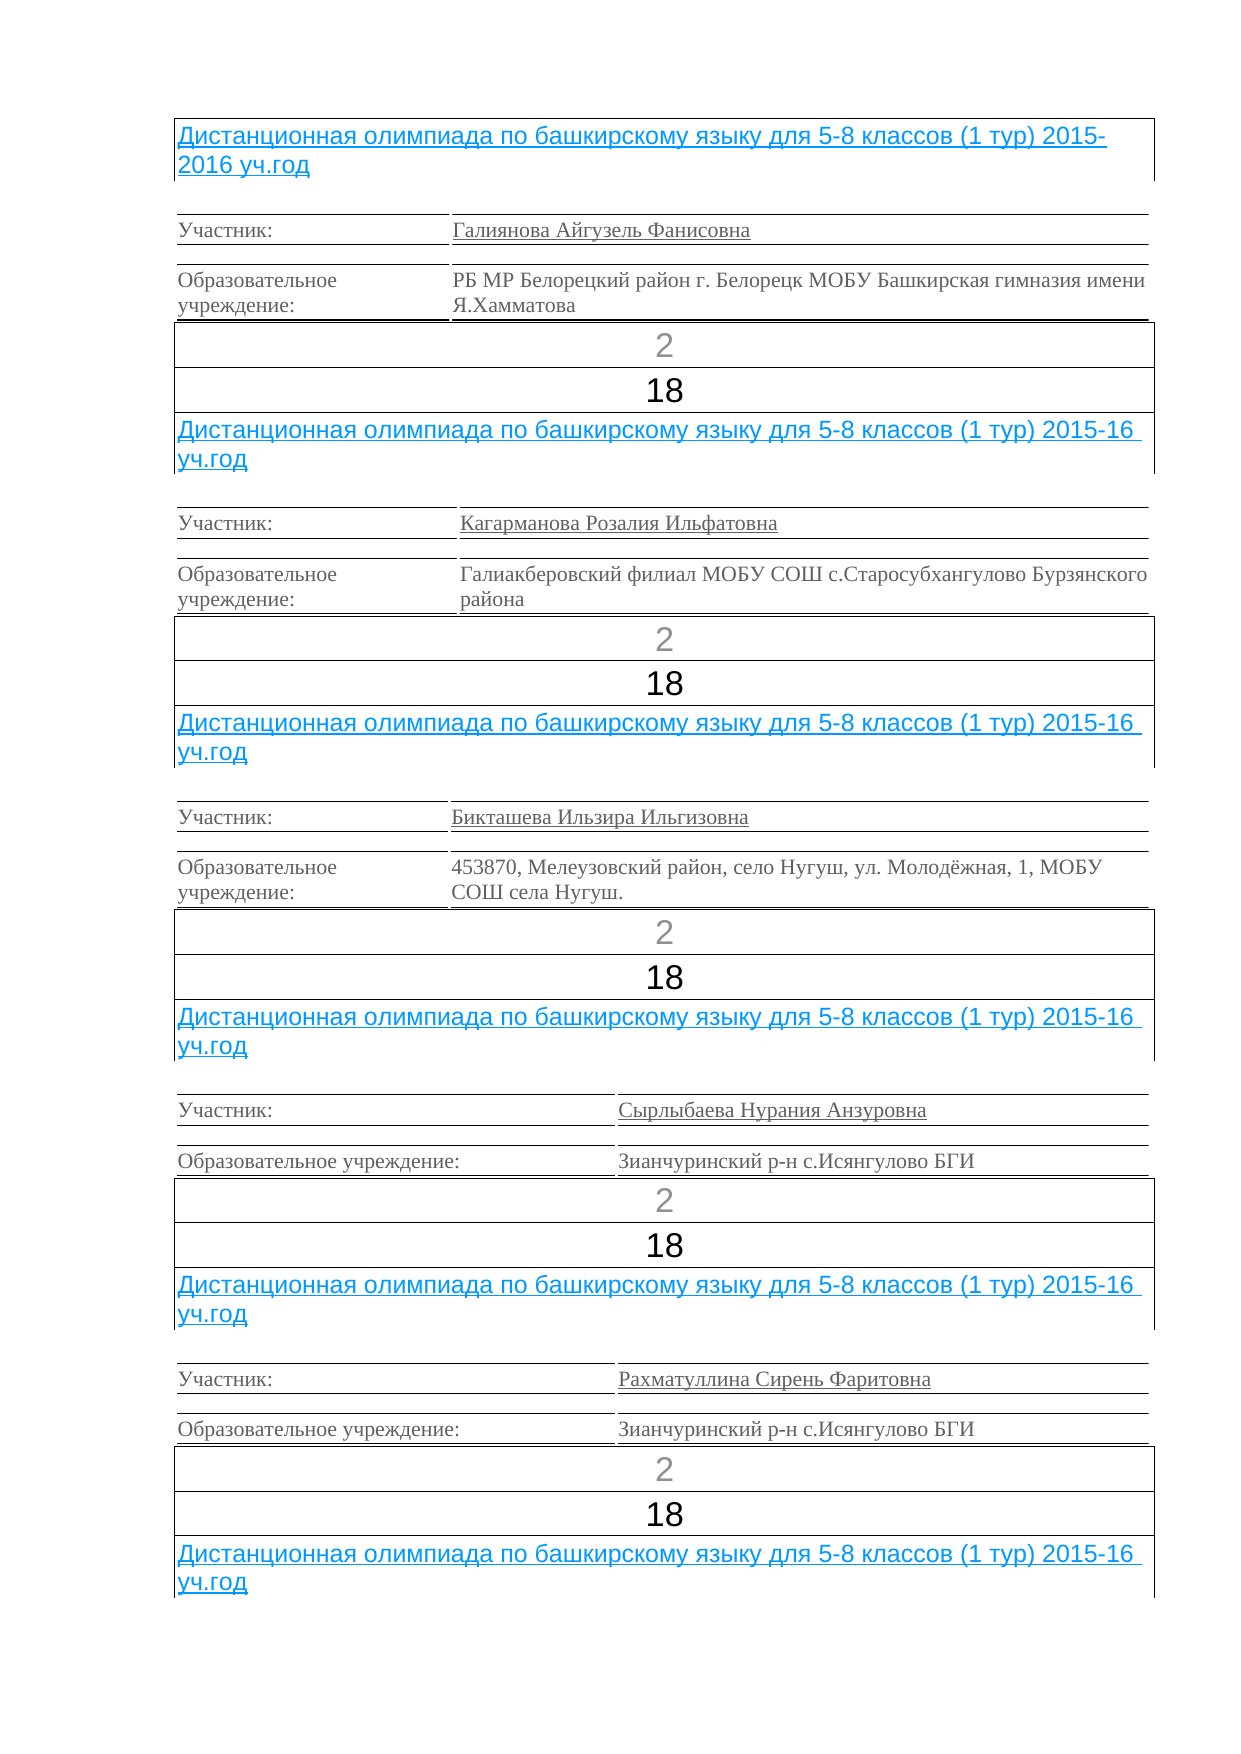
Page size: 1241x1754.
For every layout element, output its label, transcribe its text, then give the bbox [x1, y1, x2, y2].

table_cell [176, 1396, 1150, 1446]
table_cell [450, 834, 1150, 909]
text Дистанционная олимпиада по башкирскому языку для 5-8 классов (1 тур) 2015-16 уч.год [175, 706, 1154, 768]
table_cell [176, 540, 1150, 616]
text 2 [175, 910, 1154, 954]
text Дистанционная олимпиада по башкирскому языку для 5-8 классов (1 тур) 2015-16 уч.год [175, 1000, 1154, 1061]
text Дистанционная олимпиада по башкирскому языку для 5-8 классов (1 тур) 2015-16 уч.год [175, 413, 1154, 474]
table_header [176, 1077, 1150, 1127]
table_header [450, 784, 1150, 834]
table_cell Образовательное учреждение: [176, 247, 451, 322]
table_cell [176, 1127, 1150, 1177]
table_header Участник: [176, 196, 451, 247]
table_header Участник: [176, 490, 458, 540]
text 2 [175, 1179, 1154, 1222]
text Дистанционная олимпиада по башкирскому языку для 5-8 классов (1 тур) 2015-2016 уч.год [175, 119, 1154, 181]
text 18 [175, 1492, 1154, 1535]
text 18 [175, 661, 1154, 705]
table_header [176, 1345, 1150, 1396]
table_cell РБ МР Белорецкий район г. Белорецк МОБУ Башкирская гимназия имени Я.Хамматова [451, 247, 1150, 322]
text 18 [175, 368, 1154, 412]
text 2 [175, 323, 1154, 367]
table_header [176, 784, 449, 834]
text 18 [175, 1223, 1154, 1267]
table_header Галиянова Айгузель Фанисовна [451, 196, 1150, 247]
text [175, 1536, 1154, 1598]
text 18 [175, 955, 1154, 999]
text 2 [175, 617, 1154, 660]
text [175, 1268, 1154, 1330]
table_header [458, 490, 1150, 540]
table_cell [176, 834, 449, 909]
text 2 [175, 1447, 1154, 1491]
